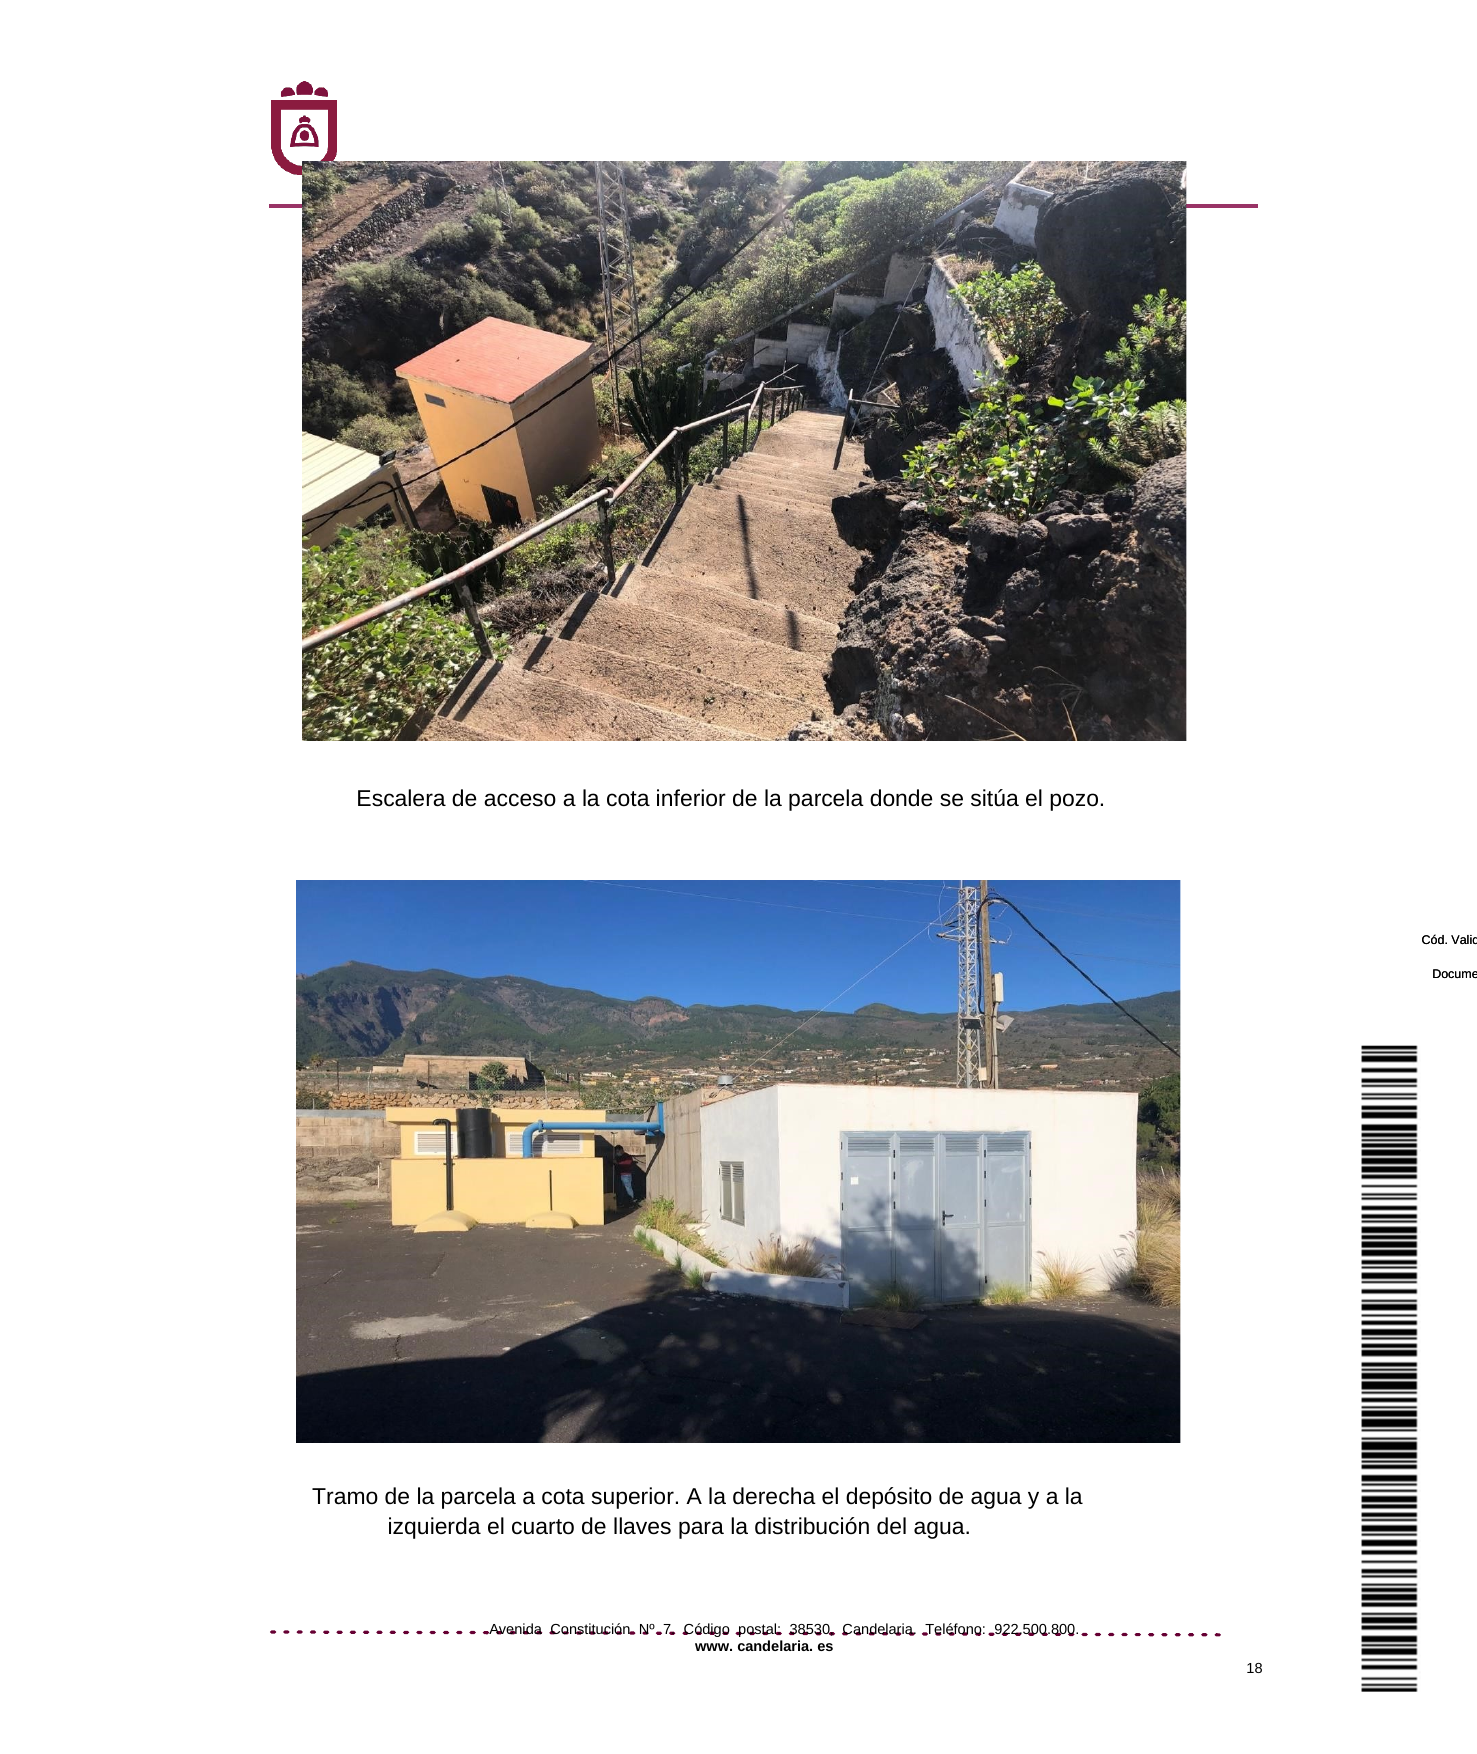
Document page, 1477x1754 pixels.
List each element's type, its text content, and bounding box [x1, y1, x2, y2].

text Tramo de la parcela a cota superior. A la derecha el depósito de agua y a la [280, 1483, 1262, 1509]
text izquierda el cuarto de llaves para la distribución del agua. [338, 1513, 1020, 1539]
picture [1362, 1046, 1420, 1691]
picture [271, 81, 1187, 741]
picture [296, 880, 1181, 1443]
text Escalera de acceso a la cota inferior de la parcela donde se sitúa el pozo. [207, 784, 1105, 811]
